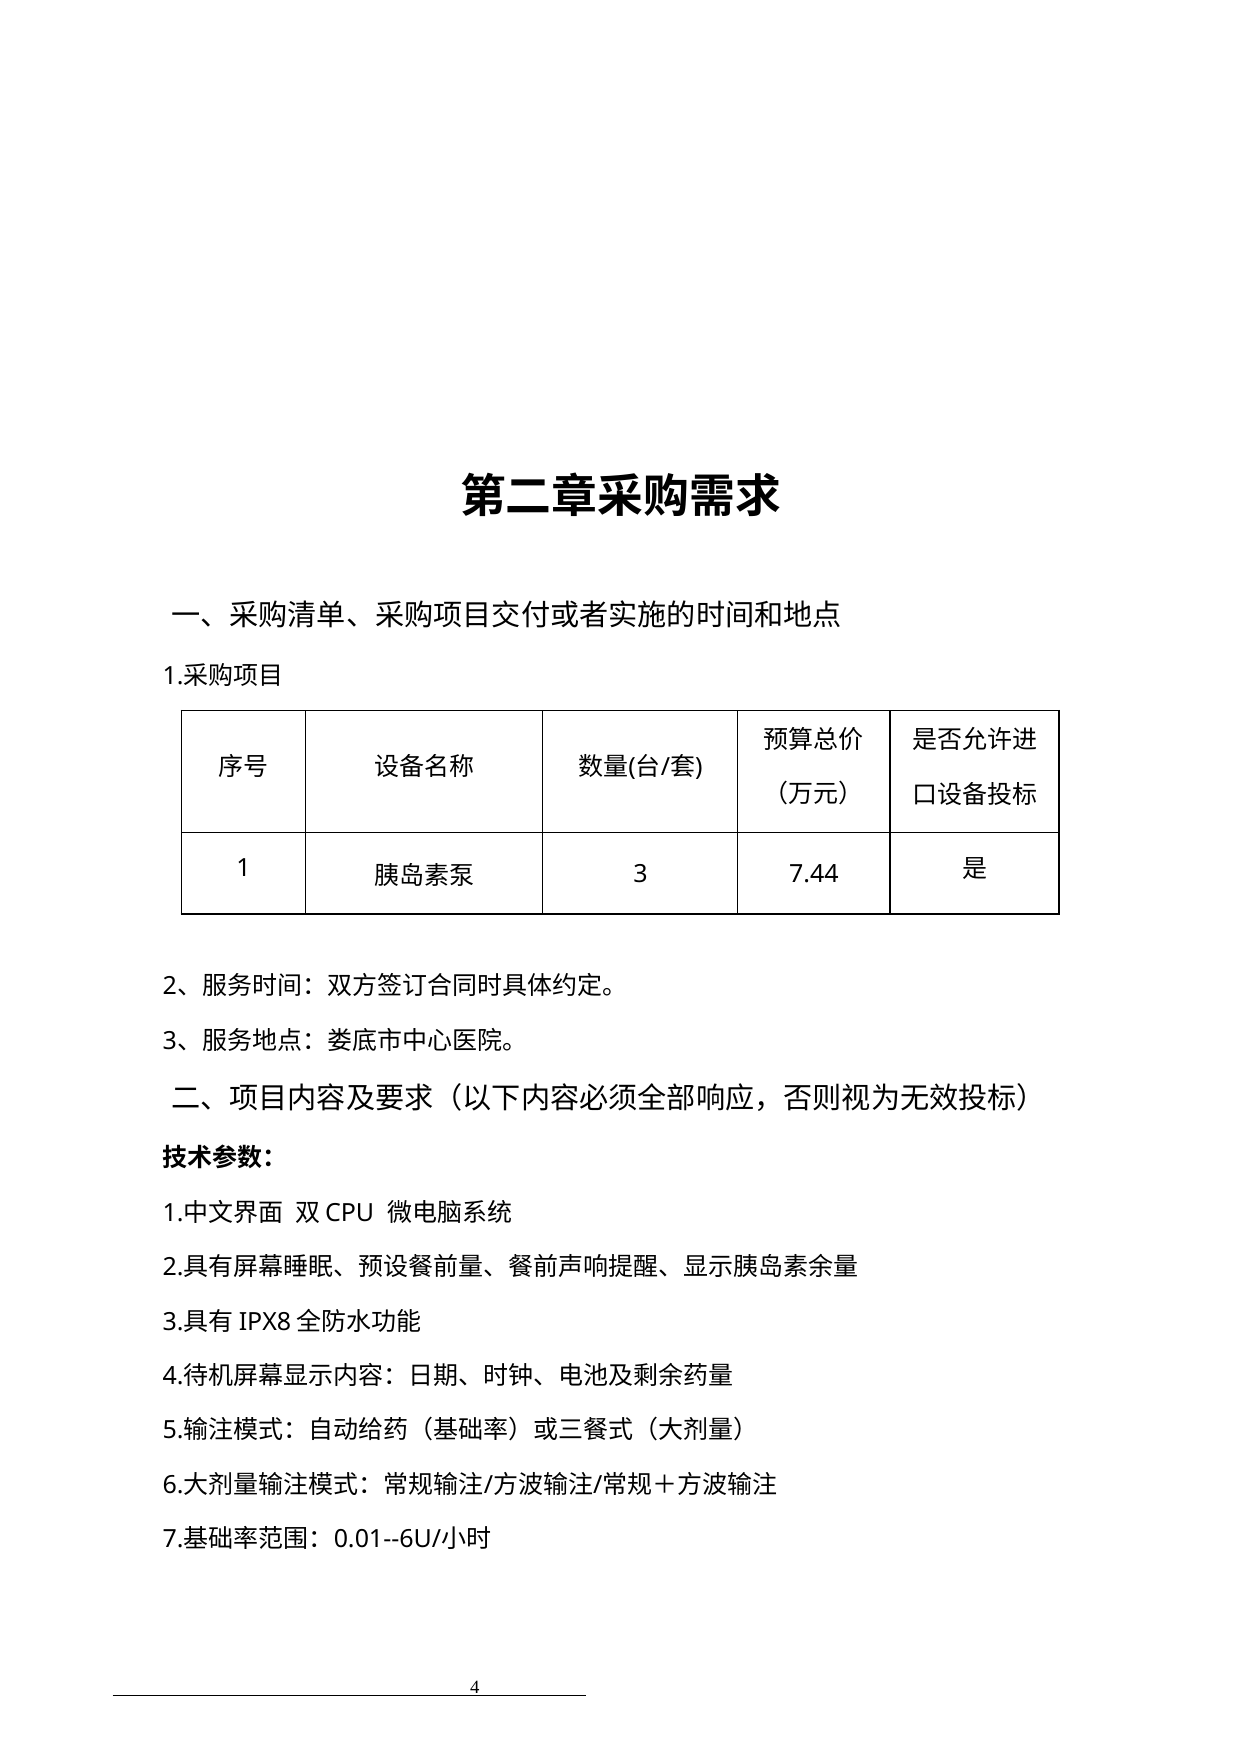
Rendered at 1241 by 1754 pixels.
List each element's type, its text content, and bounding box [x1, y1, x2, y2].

text 4.待机屏幕显示内容：日期、时钟、电池及剩余药量 [112, 1355, 1128, 1392]
text 二、项目内容及要求（以下内容必须全部响应，否则视为无效投标） [112, 1074, 1128, 1117]
text 3.具有IPX8全防水功能 [112, 1301, 1128, 1337]
table_cell 3 [543, 833, 737, 913]
table_header 预算总价（万元） [738, 711, 889, 832]
list 第二章采购需求 [112, 459, 1128, 526]
table_header 是否允许进口设备投标 [891, 711, 1058, 832]
table_cell 7.44 [738, 833, 889, 913]
text 1.采购项目 [112, 655, 1128, 692]
table_cell 是 [891, 833, 1058, 913]
table_cell 1 [182, 833, 305, 913]
text 3、服务地点：娄底市中心医院。 [112, 1020, 1128, 1056]
text 技术参数： [112, 1138, 1128, 1174]
text 5.输注模式：自动给药（基础率）或三餐式（大剂量） [112, 1410, 1128, 1446]
text 2.具有屏幕睡眠、预设餐前量、餐前声响提醒、显示胰岛素余量 [112, 1247, 1128, 1283]
text 6.大剂量输注模式：常规输注/方波输注/常规＋方波输注 [112, 1464, 1128, 1500]
text 2、服务时间：双方签订合同时具体约定。 [112, 966, 1128, 1002]
table_header 序号 [182, 711, 305, 832]
table_header 设备名称 [306, 711, 542, 832]
table_cell 胰岛素泵 [306, 833, 542, 913]
text 7.基础率范围：0.01--6U/小时 [112, 1518, 1128, 1555]
table_header 数量(台/套) [543, 711, 737, 832]
text 1.中文界面 双CPU 微电脑系统 [112, 1192, 1128, 1228]
text 一、采购清单、采购项目交付或者实施的时间和地点 [112, 592, 1128, 634]
